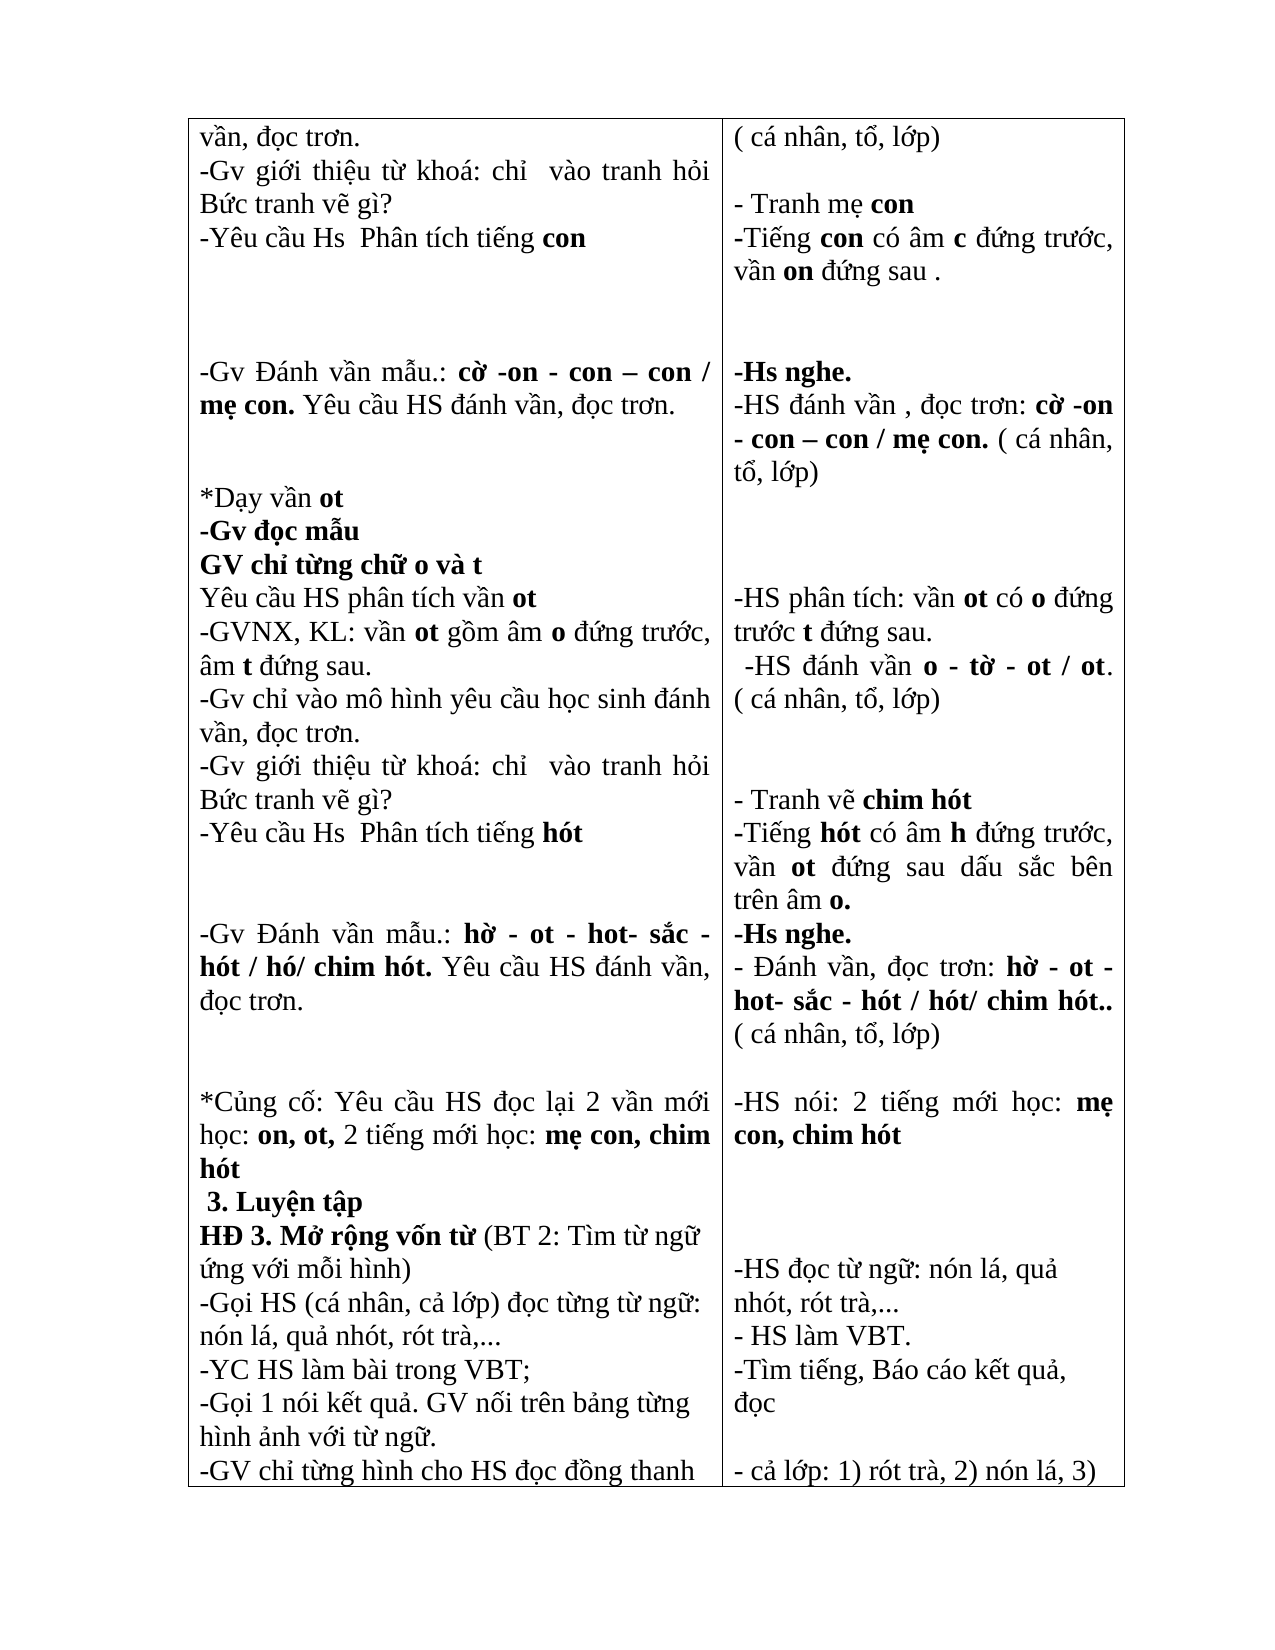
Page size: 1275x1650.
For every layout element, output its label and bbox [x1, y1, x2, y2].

table_cell [723, 119, 1124, 1486]
table_cell [189, 119, 722, 1486]
